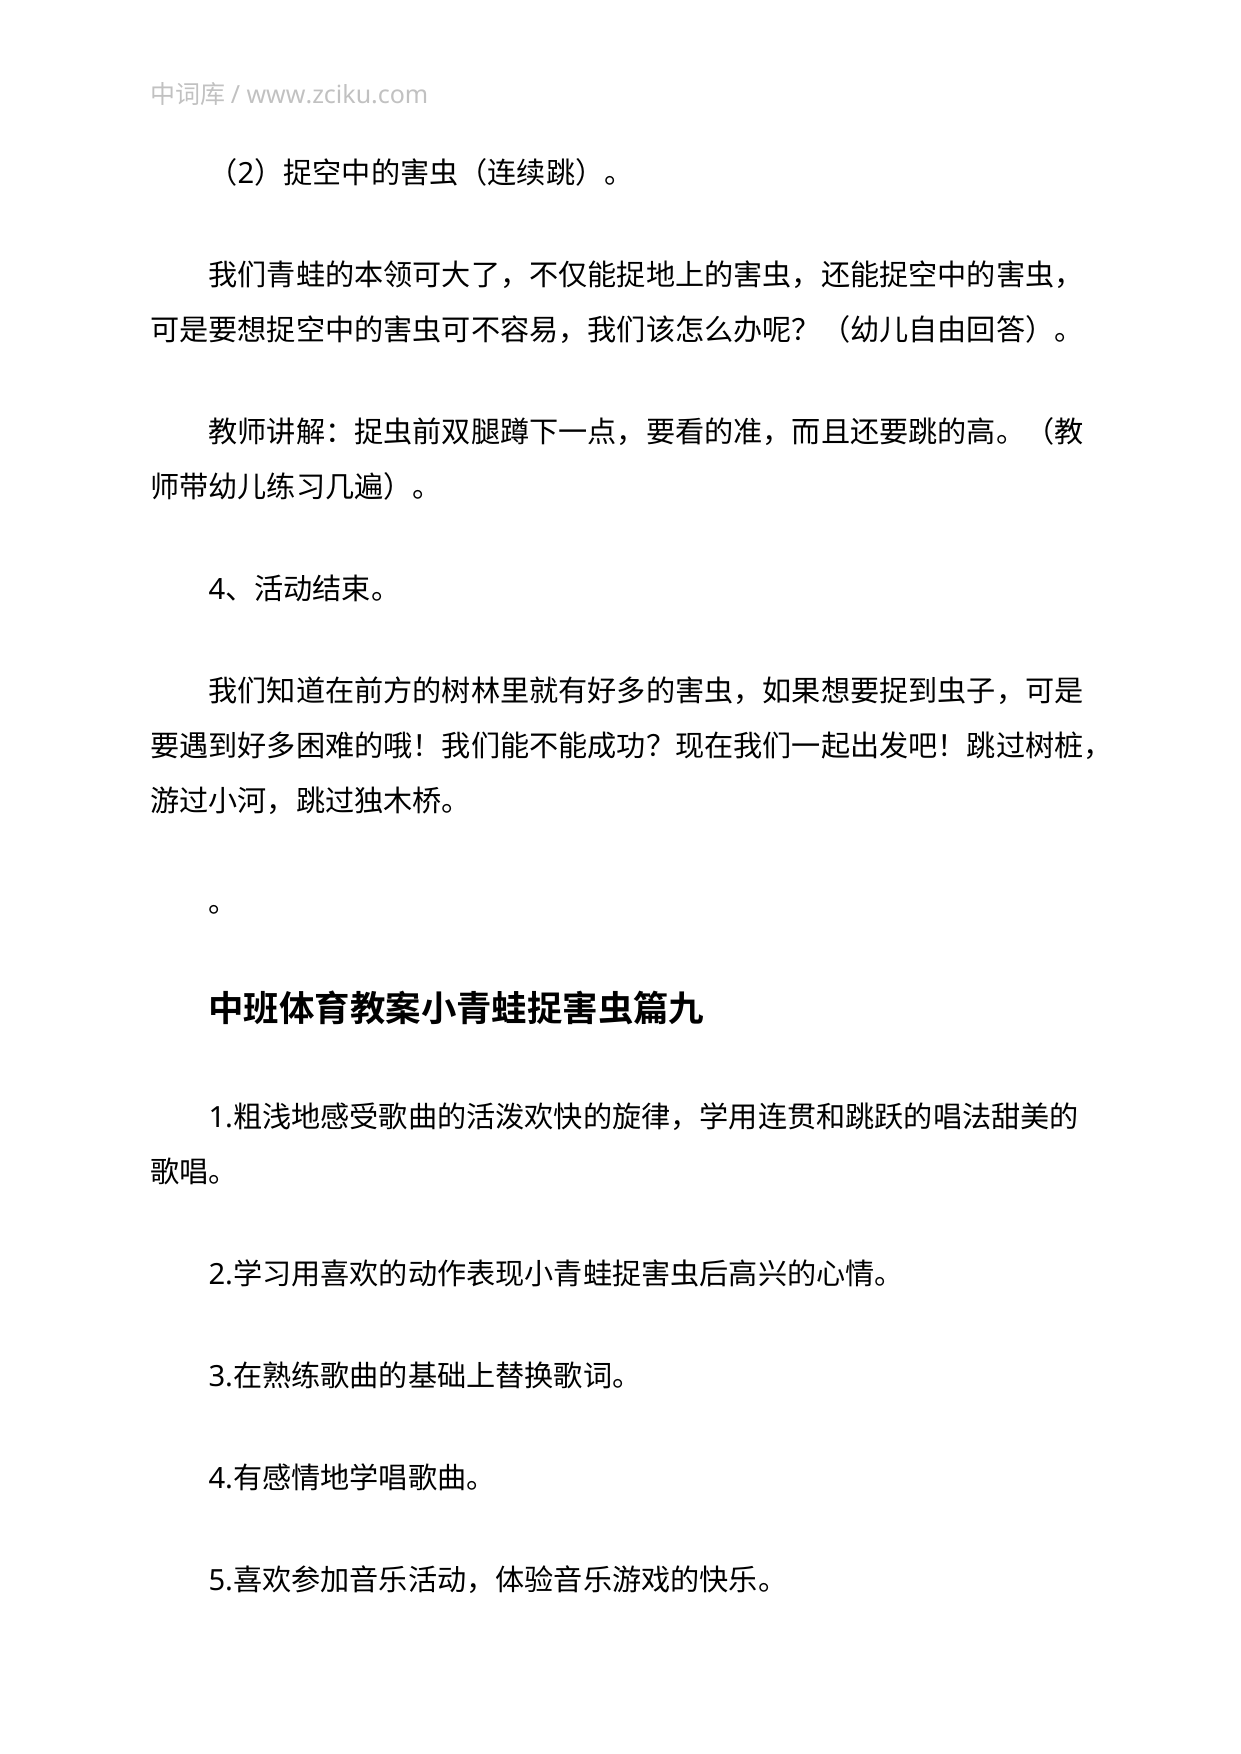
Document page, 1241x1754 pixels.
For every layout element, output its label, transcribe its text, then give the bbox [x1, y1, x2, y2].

text 1.粗浅地感受歌曲的活泼欢快的旋律，学用连贯和跳跃的唱法甜美的歌唱。 [150, 1094, 1090, 1191]
text 5.喜欢参加音乐活动，体验音乐游戏的快乐。 [150, 1557, 1090, 1599]
text 。 [150, 879, 1090, 921]
text 我们知道在前方的树林里就有好多的害虫，如果想要捉到虫子，可是要遇到好多困难的哦！我们能不能成功？现在我们一起出发吧！跳过树桩，游过小河，跳过独木桥。 [150, 667, 1090, 819]
text 教师讲解：捉虫前双腿蹲下一点，要看的准，而且还要跳的高。（教师带幼儿练习几遍）。 [150, 409, 1090, 506]
text 4、活动结束。 [150, 565, 1090, 608]
text 我们青蛙的本领可大了，不仅能捉地上的害虫，还能捉空中的害虫，可是要想捉空中的害虫可不容易，我们该怎么办呢？（幼儿自由回答）。 [150, 252, 1090, 349]
text 中班体育教案小青蛙捉害虫篇九 [150, 981, 1090, 1032]
text 2.学习用喜欢的动作表现小青蛙捉害虫后高兴的心情。 [150, 1251, 1090, 1293]
text （2）捉空中的害虫（连续跳）。 [150, 150, 1090, 192]
text 3.在熟练歌曲的基础上替换歌词。 [150, 1353, 1090, 1395]
text 4.有感情地学唱歌曲。 [150, 1455, 1090, 1497]
